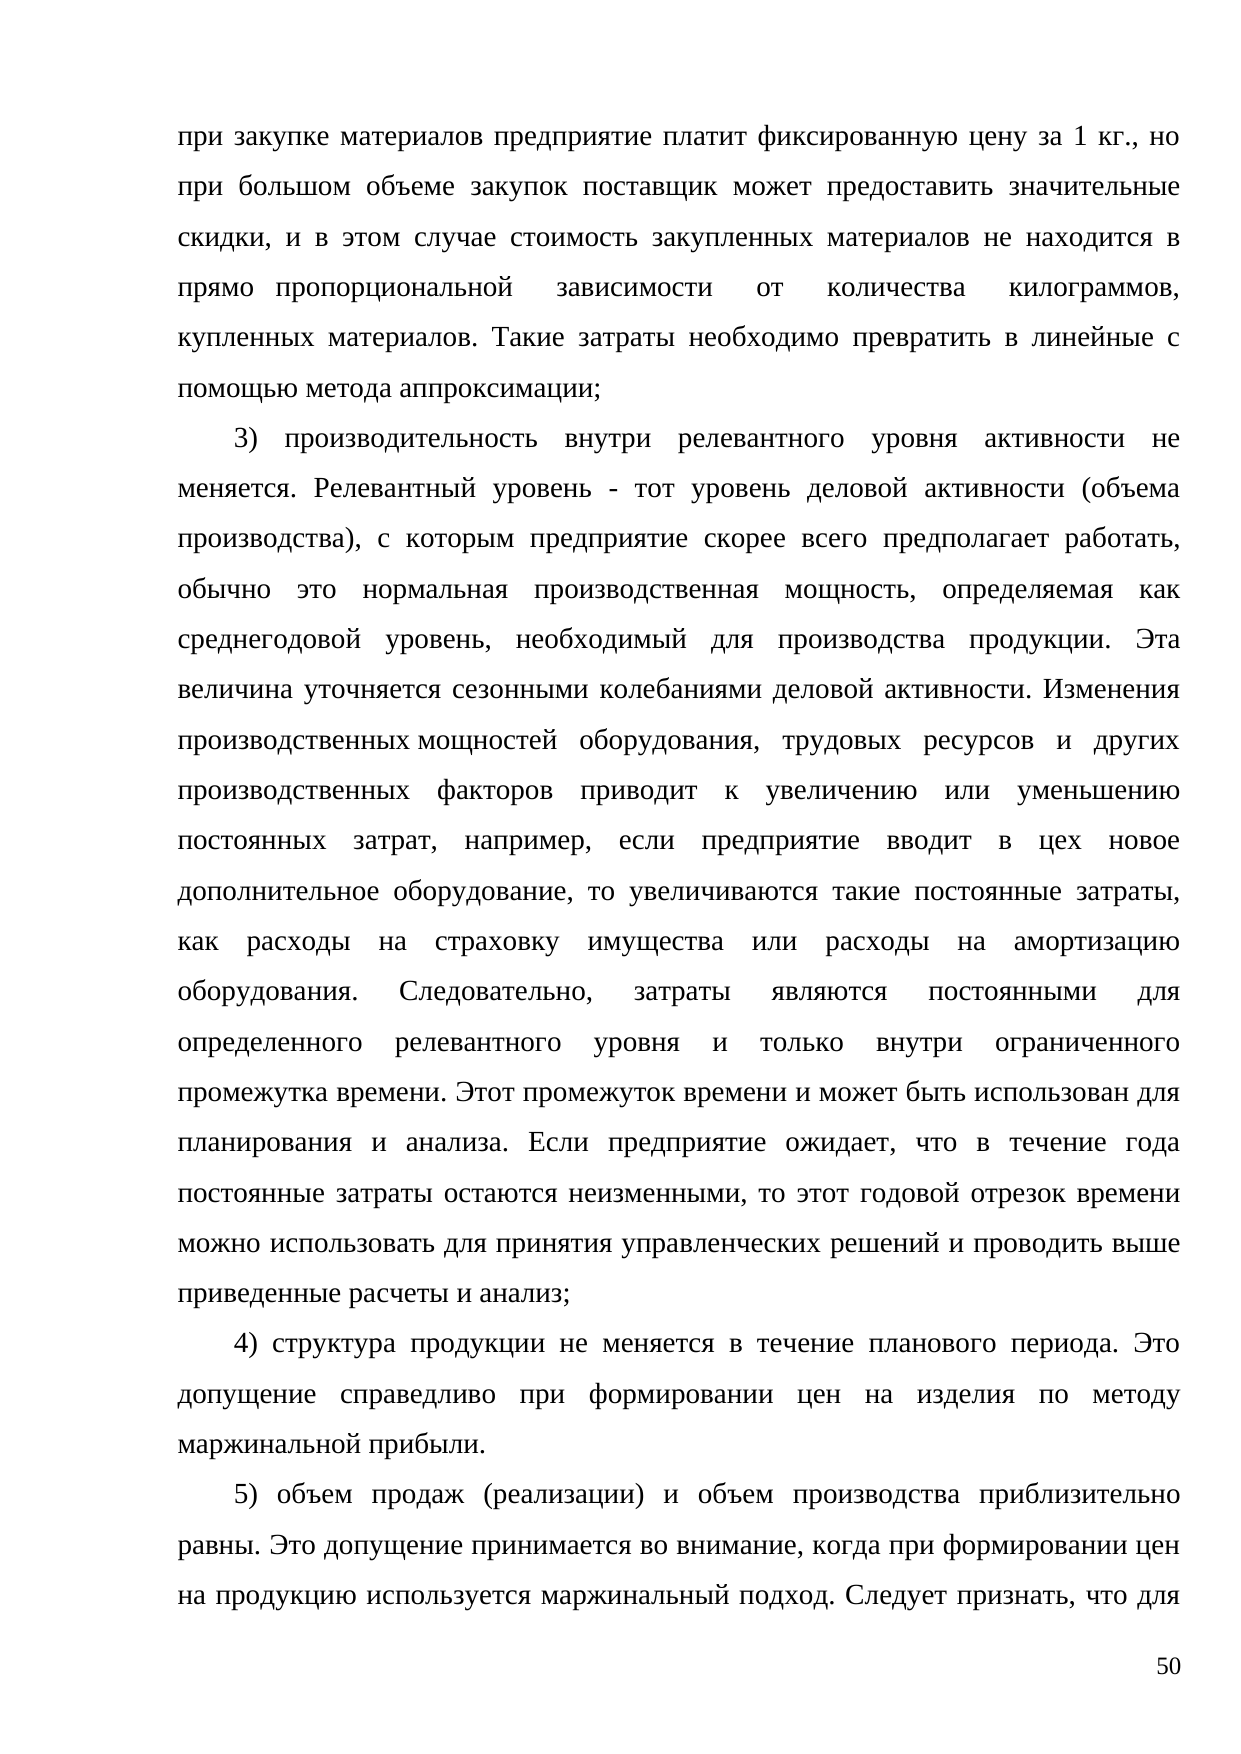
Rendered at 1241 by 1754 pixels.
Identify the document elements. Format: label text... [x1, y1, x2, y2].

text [177, 1477, 1181, 1611]
text 4) структура продукции не меняется в течение планового периода. Это допущение справедливо при формировании цен на изделия по методу маржинальной прибыли. [177, 1326, 1181, 1460]
text 3) производительность внутри релевантного уровня активности не меняется. Релевантный уровень - тот уровень деловой активности (объема производства), с которым предприятие скорее всего предполагает работать, обычно это нормальная производственная мощность, определяемая как среднегодовой уровень, необходимый для производства продукции. Эта величина уточняется сезонными колебаниями деловой активности. Изменения производственных мощностей оборудования, трудовых ресурсов и других производственных факторов приводит к увеличению или уменьшению постоянных затрат, например, если предприятие вводит в цех новое дополнительное оборудование, то увеличиваются такие постоянные затраты, как расходы на страховку имущества или расходы на амортизацию оборудования. Следовательно, затраты являются постоянными для определенного релевантного уровня и только внутри ограниченного промежутка времени. Этот промежуток времени и может быть использован для планирования и анализа. Если предприятие ожидает, что в течение года постоянные затраты остаются неизменными, то этот годовой отрезок времени можно использовать для принятия управленческих решений и проводить выше приведенные расчеты и анализ; [177, 420, 1181, 1309]
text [177, 118, 1181, 403]
